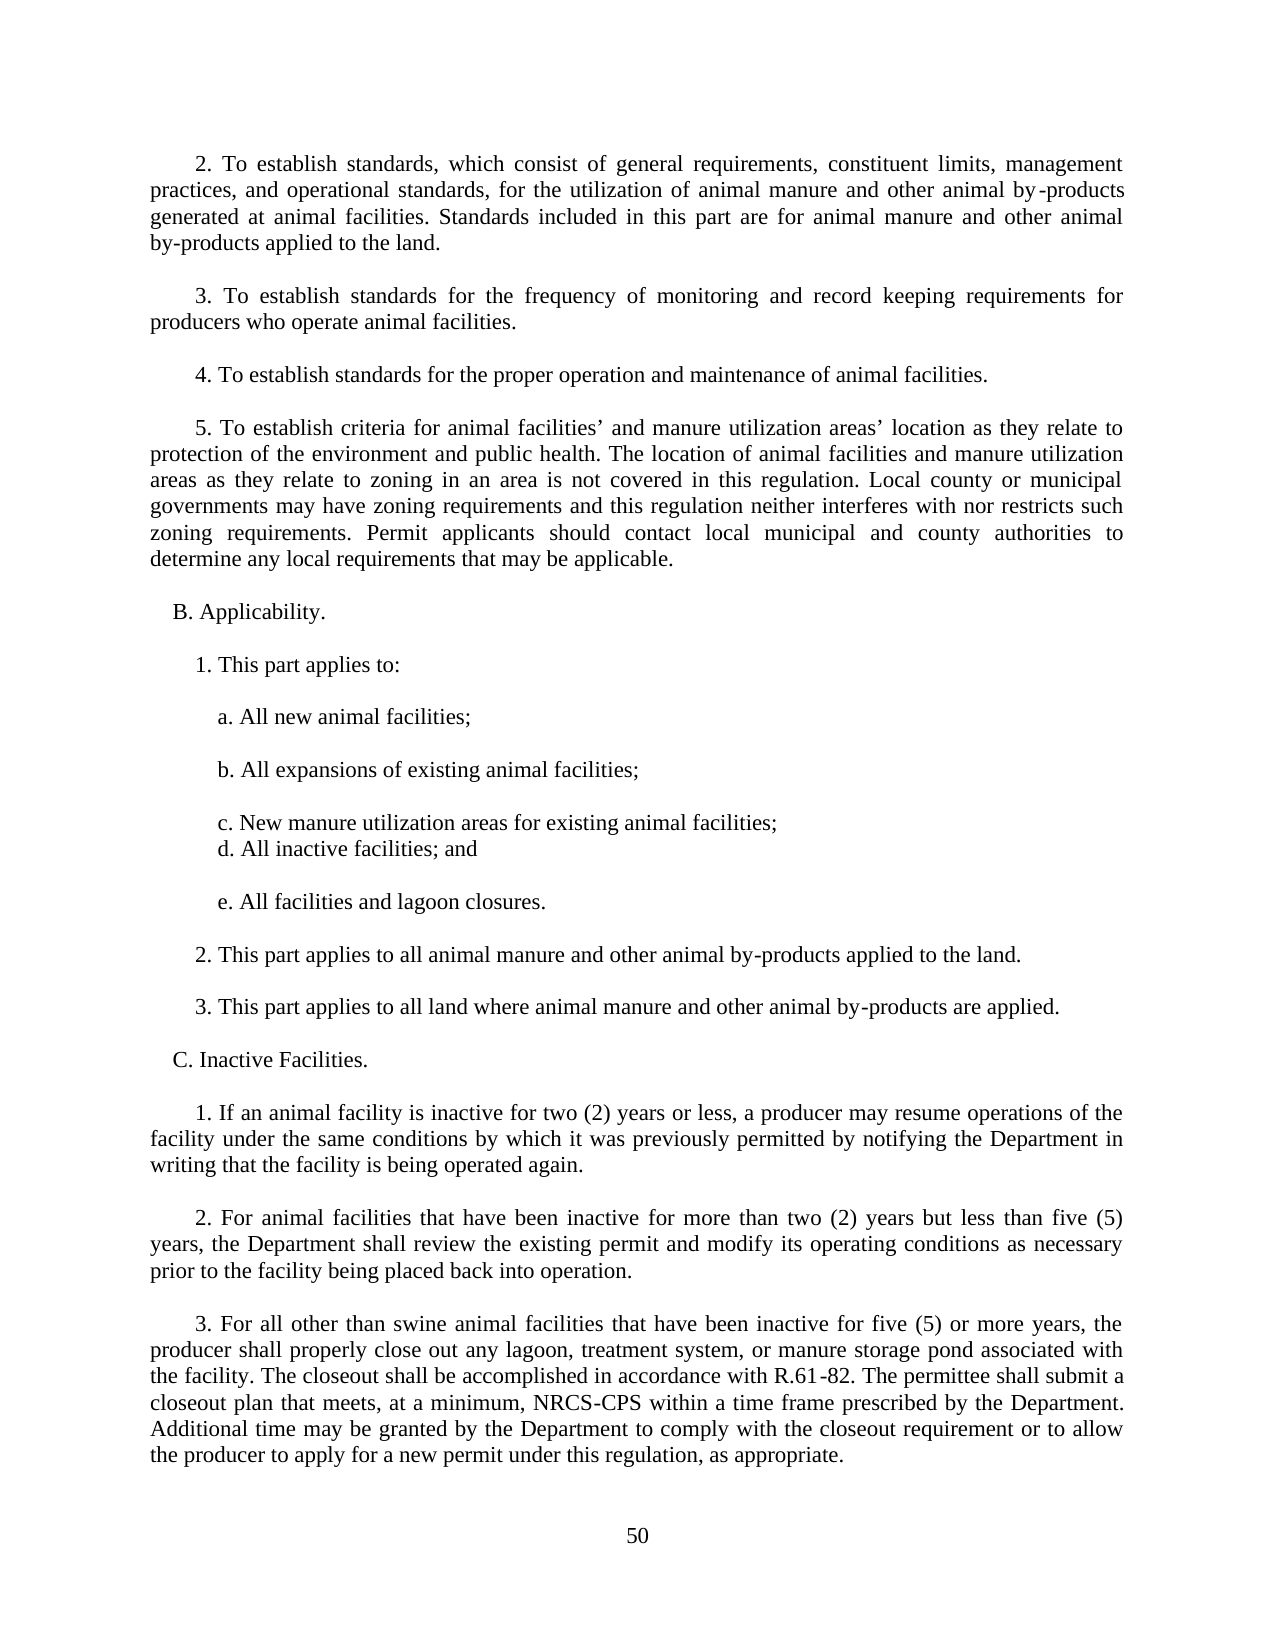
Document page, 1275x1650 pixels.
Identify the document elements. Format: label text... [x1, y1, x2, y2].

text a. All new animal facilities; [150, 703, 1125, 730]
text 3. This part applies to all land where animal manure and other animal by-products are applied. [150, 993, 1125, 1020]
text d. All inactive facilities; and [150, 835, 1125, 862]
text 1. This part applies to: [150, 651, 1125, 677]
text 4. To establish standards for the proper operation and maintenance of animal facilities. [150, 361, 1125, 387]
text e. All facilities and lagoon closures. [150, 888, 1125, 914]
text 3. To establish standards for the frequency of monitoring and record keeping requirements for producers who operate animal facilities. [150, 282, 1125, 334]
text c. New manure utilization areas for existing animal facilities; [150, 809, 1125, 835]
text b. All expansions of existing animal facilities; [150, 756, 1125, 782]
text B. Applicability. [150, 598, 1125, 624]
text 5. To establish criteria for animal facilities’ and manure utilization areas’ location as they relate to protection of the environment and public health. The location of animal facilities and manure utilization areas as they relate to zoning in an area is not covered in this regulation. Local county or municipal governments may have zoning requirements and this regulation neither interferes with nor restricts such zoning requirements. Permit applicants should contact local municipal and county authorities to determine any local requirements that may be applicable. [150, 413, 1125, 572]
text C. Inactive Facilities. [150, 1046, 1125, 1072]
text 2. This part applies to all animal manure and other animal by-products applied to the land. [150, 941, 1125, 967]
text 1. If an animal facility is inactive for two (2) years or less, a producer may resume operations of the facility under the same conditions by which it was previously permitted by notifying the Department in writing that the facility is being operated again. [150, 1099, 1125, 1178]
text 2. To establish standards, which consist of general requirements, constituent limits, management practices, and operational standards, for the utilization of animal manure and other animal by-products generated at animal facilities. Standards included in this part are for animal manure and other animal by-products applied to the land. [150, 150, 1125, 255]
text 3. For all other than swine animal facilities that have been inactive for five (5) or more years, the producer shall properly close out any lagoon, treatment system, or manure storage pond associated with the facility. The closeout shall be accomplished in accordance with R.61-82. The permittee shall submit a closeout plan that meets, at a minimum, NRCS-CPS within a time frame prescribed by the Department. Additional time may be granted by the Department to comply with the closeout requirement or to allow the producer to apply for a new permit under this regulation, as appropriate. [150, 1309, 1125, 1468]
text 2. For animal facilities that have been inactive for more than two (2) years but less than five (5) years, the Department shall review the existing permit and modify its operating conditions as necessary prior to the facility being placed back into operation. [150, 1204, 1125, 1283]
